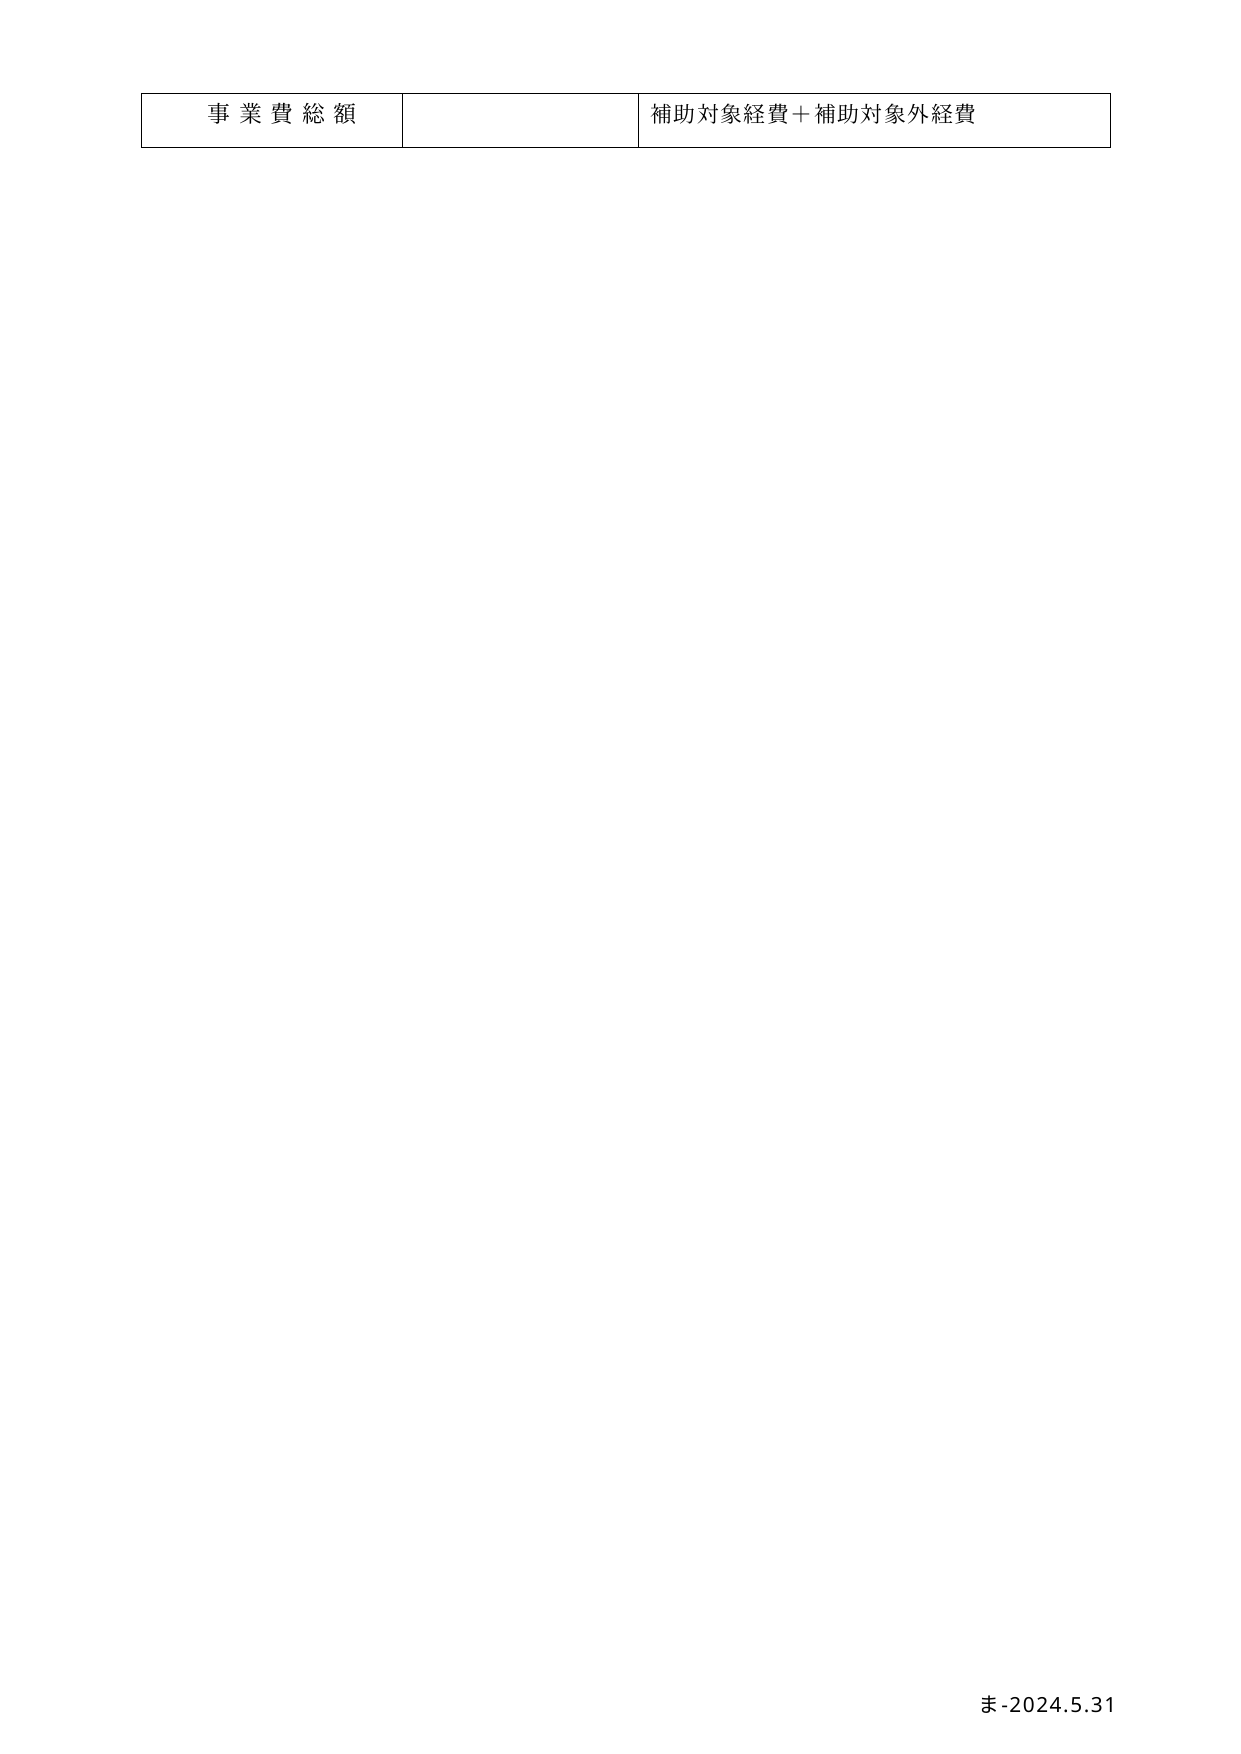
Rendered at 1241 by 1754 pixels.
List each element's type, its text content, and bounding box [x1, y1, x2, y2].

table_cell 事業費総額 [142, 94, 402, 147]
table_cell [403, 94, 638, 147]
table_cell 補助対象経費＋補助対象外経費 [639, 94, 1110, 147]
